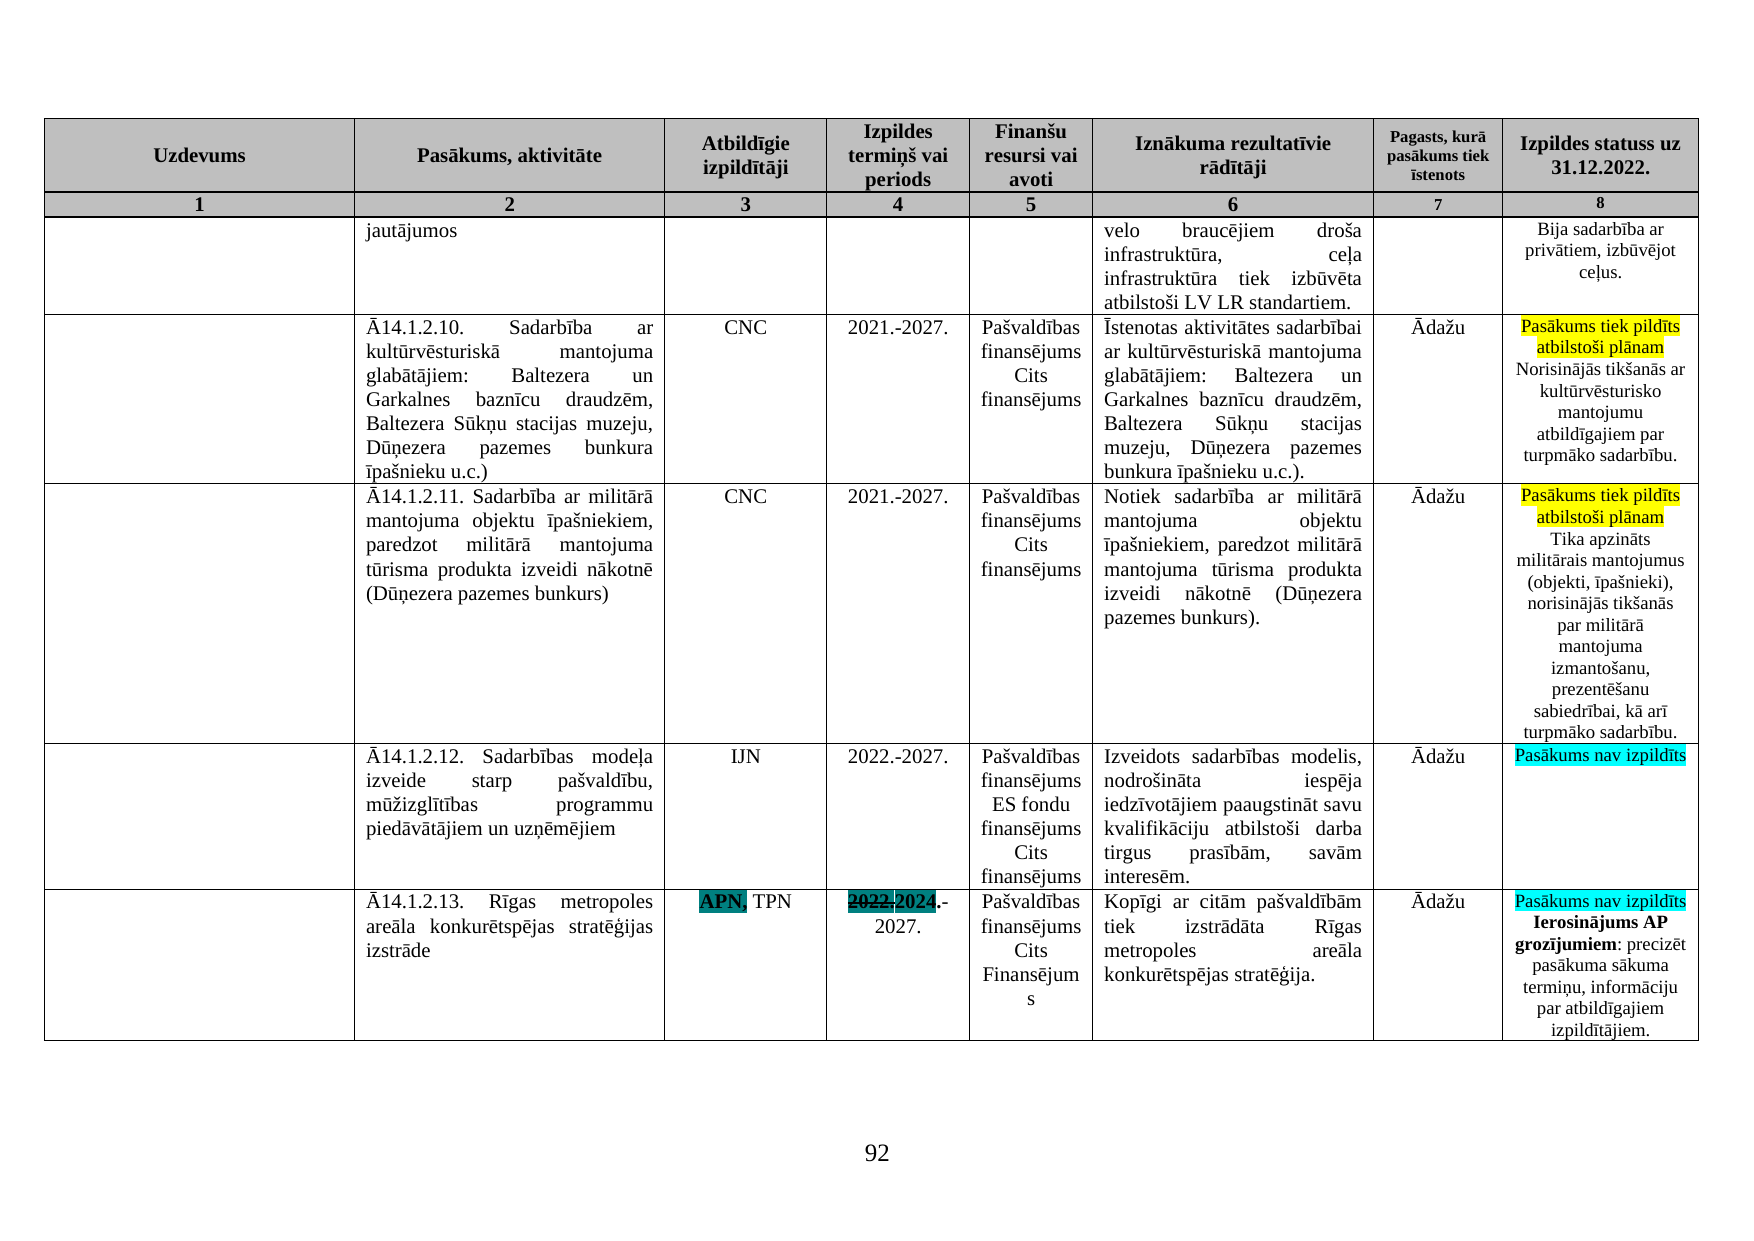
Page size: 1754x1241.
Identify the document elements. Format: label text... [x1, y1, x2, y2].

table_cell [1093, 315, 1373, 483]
table_cell 7 [1374, 193, 1502, 216]
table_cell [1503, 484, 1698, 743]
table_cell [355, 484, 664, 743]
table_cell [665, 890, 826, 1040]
table_header Pasākums, aktivitāte [355, 119, 664, 191]
table_header Uzdevums [45, 119, 354, 191]
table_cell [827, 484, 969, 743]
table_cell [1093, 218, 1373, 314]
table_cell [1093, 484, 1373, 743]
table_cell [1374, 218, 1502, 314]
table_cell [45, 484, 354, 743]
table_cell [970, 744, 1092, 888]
table_cell 4 [827, 193, 969, 216]
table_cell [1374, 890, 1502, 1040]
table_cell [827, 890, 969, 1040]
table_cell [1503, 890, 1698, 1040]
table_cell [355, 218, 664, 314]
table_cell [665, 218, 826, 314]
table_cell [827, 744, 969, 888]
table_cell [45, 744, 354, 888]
table_header Izpildes statuss uz 31.12.2022. [1503, 119, 1698, 191]
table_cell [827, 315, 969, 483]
table_header Finanšu resursi vai avoti [970, 119, 1092, 191]
table_cell 5 [970, 193, 1092, 216]
table_header Iznākuma rezultatīvie rādītāji [1093, 119, 1373, 191]
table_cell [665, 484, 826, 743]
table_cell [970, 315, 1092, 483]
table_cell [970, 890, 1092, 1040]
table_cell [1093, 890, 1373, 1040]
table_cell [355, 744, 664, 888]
table_header Pagasts, kurā pasākums tiek īstenots [1374, 119, 1502, 191]
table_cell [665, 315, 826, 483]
table_header Izpildes termiņš vai periods [827, 119, 969, 191]
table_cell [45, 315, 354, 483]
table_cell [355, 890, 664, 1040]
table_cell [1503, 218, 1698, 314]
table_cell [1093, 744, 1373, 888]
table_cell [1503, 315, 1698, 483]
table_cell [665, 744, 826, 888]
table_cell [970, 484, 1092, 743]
table_cell 1 [45, 193, 354, 216]
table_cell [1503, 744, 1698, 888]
table_cell 8 [1503, 193, 1698, 216]
table_cell 3 [665, 193, 826, 216]
table_cell 6 [1093, 193, 1373, 216]
table_header Atbildīgie izpildītāji [665, 119, 826, 191]
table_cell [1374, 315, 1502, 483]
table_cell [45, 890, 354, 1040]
table_cell 2 [355, 193, 664, 216]
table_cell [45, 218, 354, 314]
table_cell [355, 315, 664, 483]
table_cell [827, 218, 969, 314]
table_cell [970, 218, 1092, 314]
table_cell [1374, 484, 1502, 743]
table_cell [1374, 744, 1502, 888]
